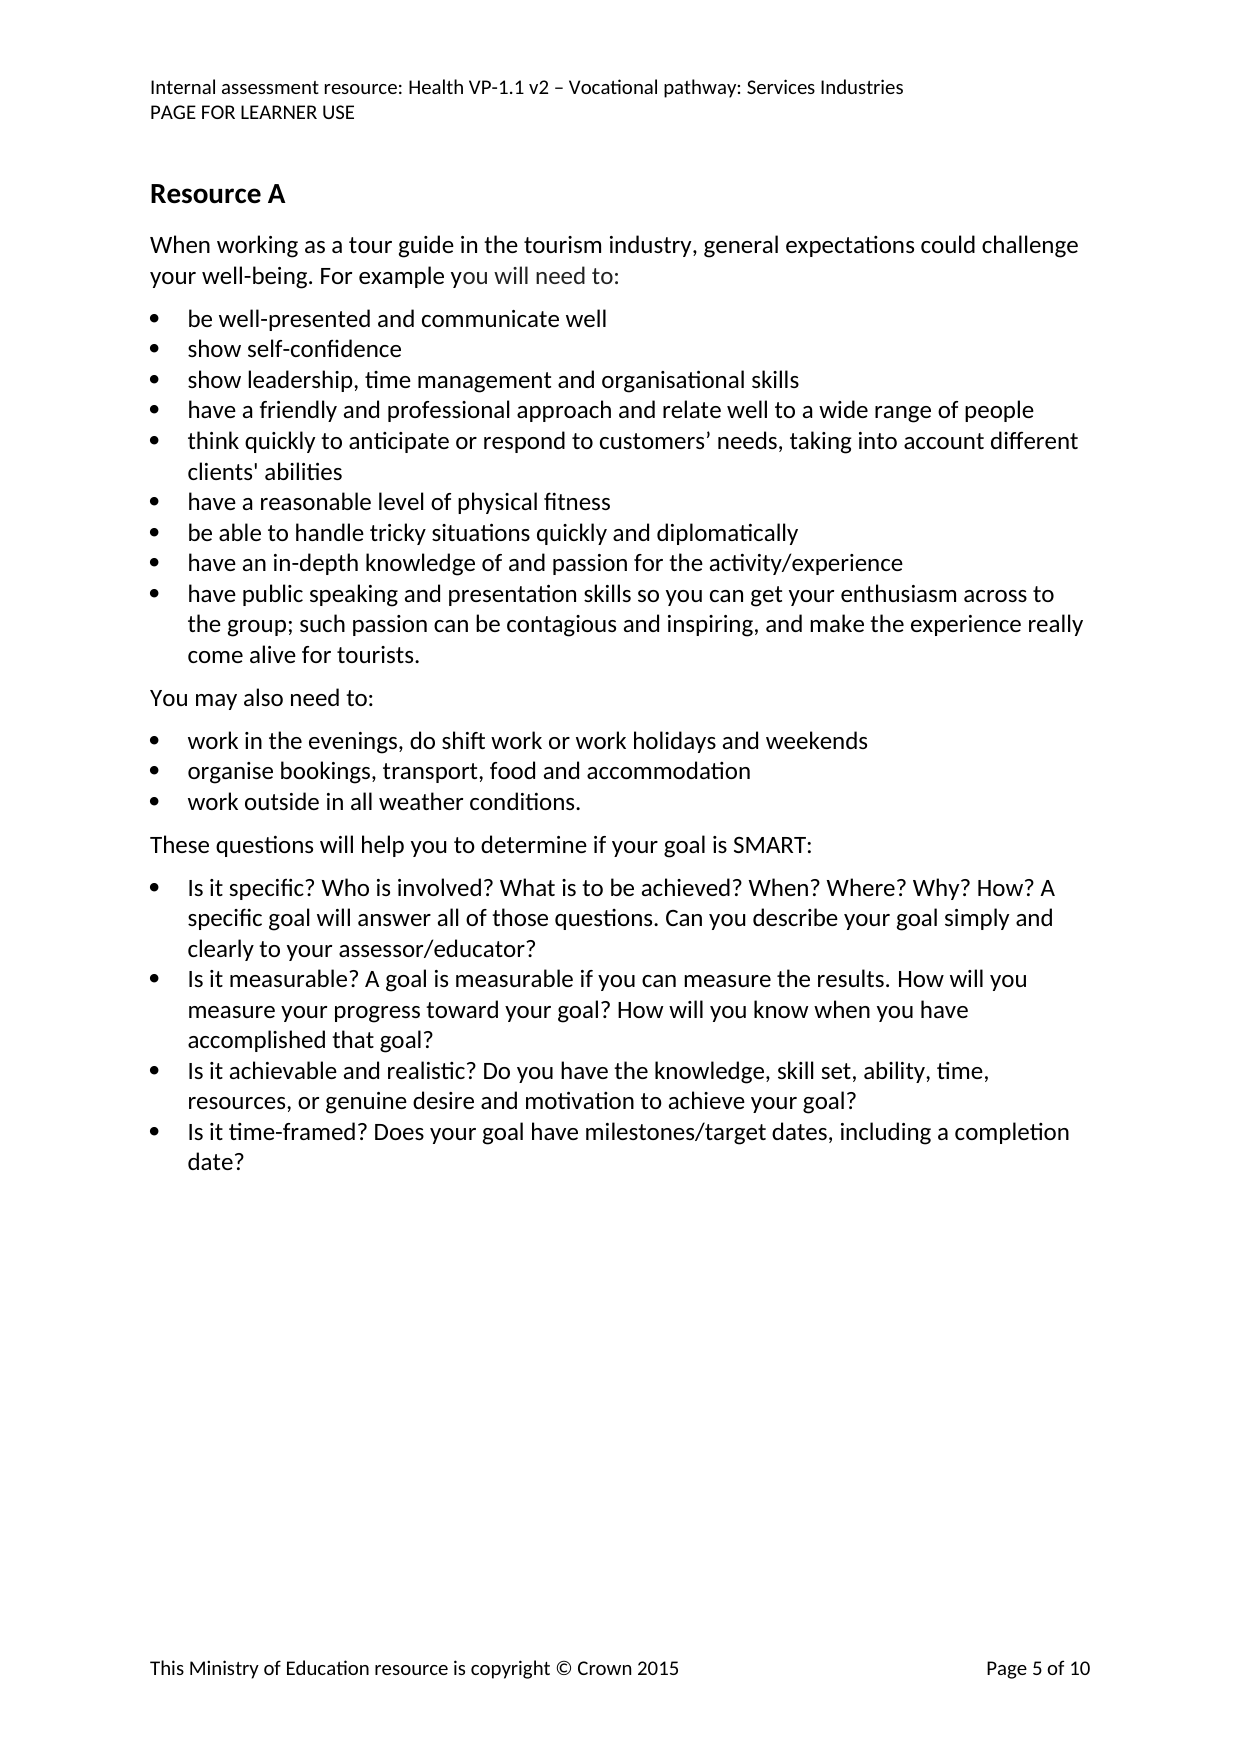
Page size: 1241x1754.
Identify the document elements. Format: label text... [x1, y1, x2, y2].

text be able to handle tricky situations quickly and diplomatically [150, 517, 1090, 547]
text be well-presented and communicate well [150, 303, 1090, 333]
text have a friendly and professional approach and relate well to a wide range of people [150, 394, 1090, 425]
text work in the evenings, do shift work or work holidays and weekends [150, 725, 1090, 755]
text Is it specific? Who is involved? What is to be achieved? When? Where? Why? How? A specific goal will answer all of those questions. Can you describe your goal simply and clearly to your assessor/educator? [150, 872, 1090, 963]
text organise bookings, transport, food and accommodation [150, 755, 1090, 786]
text show self-confidence [150, 333, 1090, 364]
text have an in-depth knowledge of and passion for the activity/experience [150, 547, 1090, 578]
text Is it time-framed? Does your goal have milestones/target dates, including a completion date? [150, 1116, 1090, 1177]
text work outside in all weather conditions. [150, 786, 1090, 816]
text These questions will help you to determine if your goal is SMART: [150, 829, 1090, 859]
text show leadership, time management and organisational skills [150, 364, 1090, 394]
text think quickly to anticipate or respond to customers’ needs, taking into account different clients' abilities [150, 425, 1090, 486]
text have a reasonable level of physical fitness [150, 486, 1090, 517]
subtitle Resource A [150, 175, 1090, 211]
text Is it measurable? A goal is measurable if you can measure the results. How will you measure your progress toward your goal? How will you know when you have accomplished that goal? [150, 963, 1090, 1055]
text When working as a tour guide in the tourism industry, general expectations could challenge your well-being. For example you will need to: [150, 229, 1090, 291]
text Is it achievable and realistic? Do you have the knowledge, skill set, ability, time, resources, or genuine desire and motivation to achieve your goal? [150, 1055, 1090, 1116]
text have public speaking and presentation skills so you can get your enthusiasm across to the group; such passion can be contagious and inspiring, and make the experience really come alive for tourists. [150, 578, 1090, 669]
text You may also need to: [150, 682, 1090, 712]
